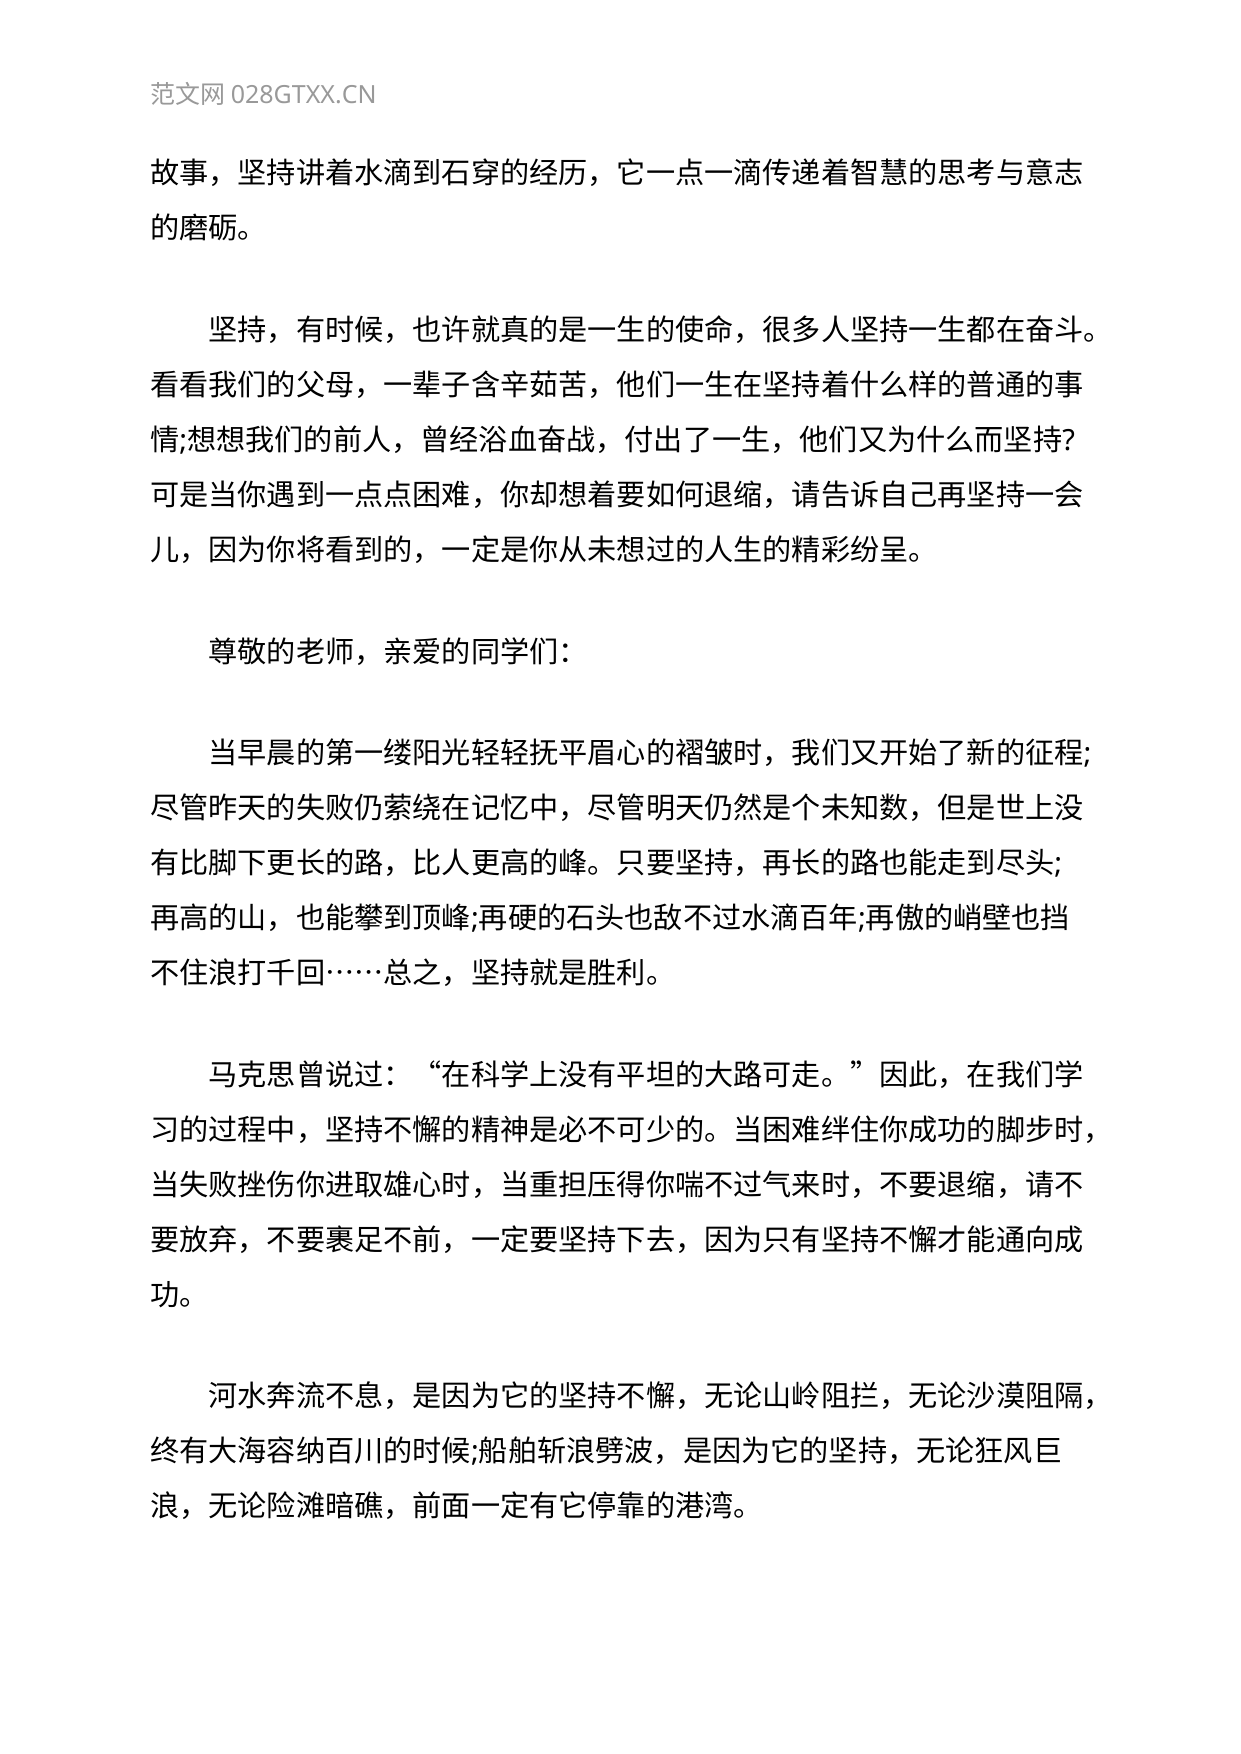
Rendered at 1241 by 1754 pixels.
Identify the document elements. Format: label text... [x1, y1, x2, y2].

text 坚持，有时候，也许就真的是一生的使命，很多人坚持一生都在奋斗。看看我们的父母，一辈子含辛茹苦，他们一生在坚持着什么样的普通的事情;想想我们的前人，曾经浴血奋战，付出了一生，他们又为什么而坚持?可是当你遇到一点点困难，你却想着要如何退缩，请告诉自己再坚持一会儿，因为你将看到的，一定是你从未想过的人生的精彩纷呈。 [150, 307, 1090, 569]
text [150, 150, 1090, 247]
text 当早晨的第一缕阳光轻轻抚平眉心的褶皱时，我们又开始了新的征程;尽管昨天的失败仍萦绕在记忆中，尽管明天仍然是个未知数，但是世上没有比脚下更长的路，比人更高的峰。只要坚持，再长的路也能走到尽头;再高的山，也能攀到顶峰;再硬的石头也敌不过水滴百年;再傲的峭壁也挡不住浪打千回……总之，坚持就是胜利。 [150, 730, 1090, 992]
text 尊敬的老师，亲爱的同学们： [150, 628, 1090, 670]
text 马克思曾说过：“在科学上没有平坦的大路可走。”因此，在我们学习的过程中，坚持不懈的精神是必不可少的。当困难绊住你成功的脚步时，当失败挫伤你进取雄心时，当重担压得你喘不过气来时，不要退缩，请不要放弃，不要裹足不前，一定要坚持下去，因为只有坚持不懈才能通向成功。 [150, 1052, 1090, 1313]
text 河水奔流不息，是因为它的坚持不懈，无论山岭阻拦，无论沙漠阻隔，终有大海容纳百川的时候;船舶斩浪劈波，是因为它的坚持，无论狂风巨浪，无论险滩暗礁，前面一定有它停靠的港湾。 [150, 1373, 1090, 1525]
